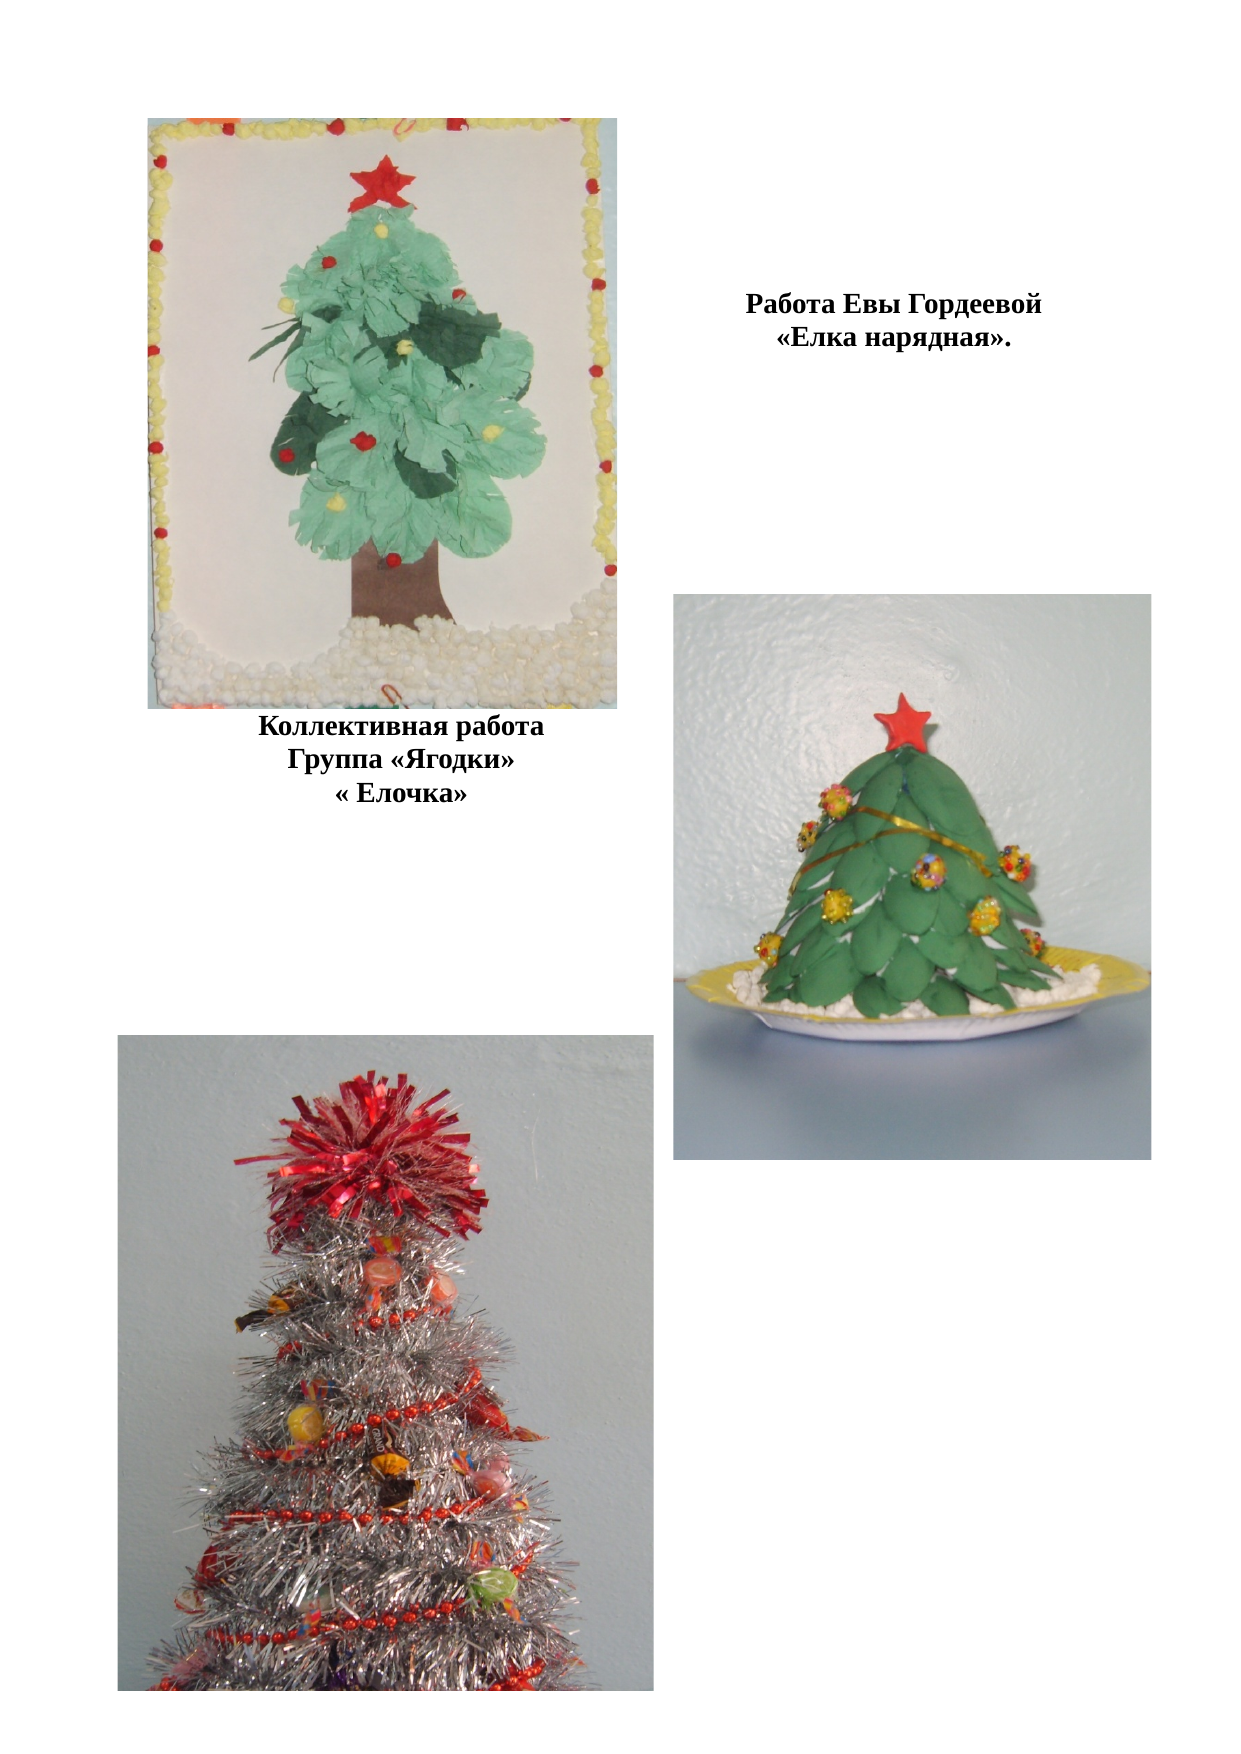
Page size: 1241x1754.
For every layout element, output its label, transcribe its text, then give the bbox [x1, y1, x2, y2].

subtitle Группа «Ягодки» [148, 742, 673, 775]
picture [673, 594, 1152, 1160]
subtitle «Елка нарядная». [618, 319, 1152, 353]
picture [117, 1035, 654, 1691]
subtitle « Елочка» [148, 775, 673, 809]
picture [147, 118, 618, 709]
subtitle Работа Евы Гордеевой [618, 286, 1152, 319]
subtitle Коллективная работа [148, 688, 673, 742]
